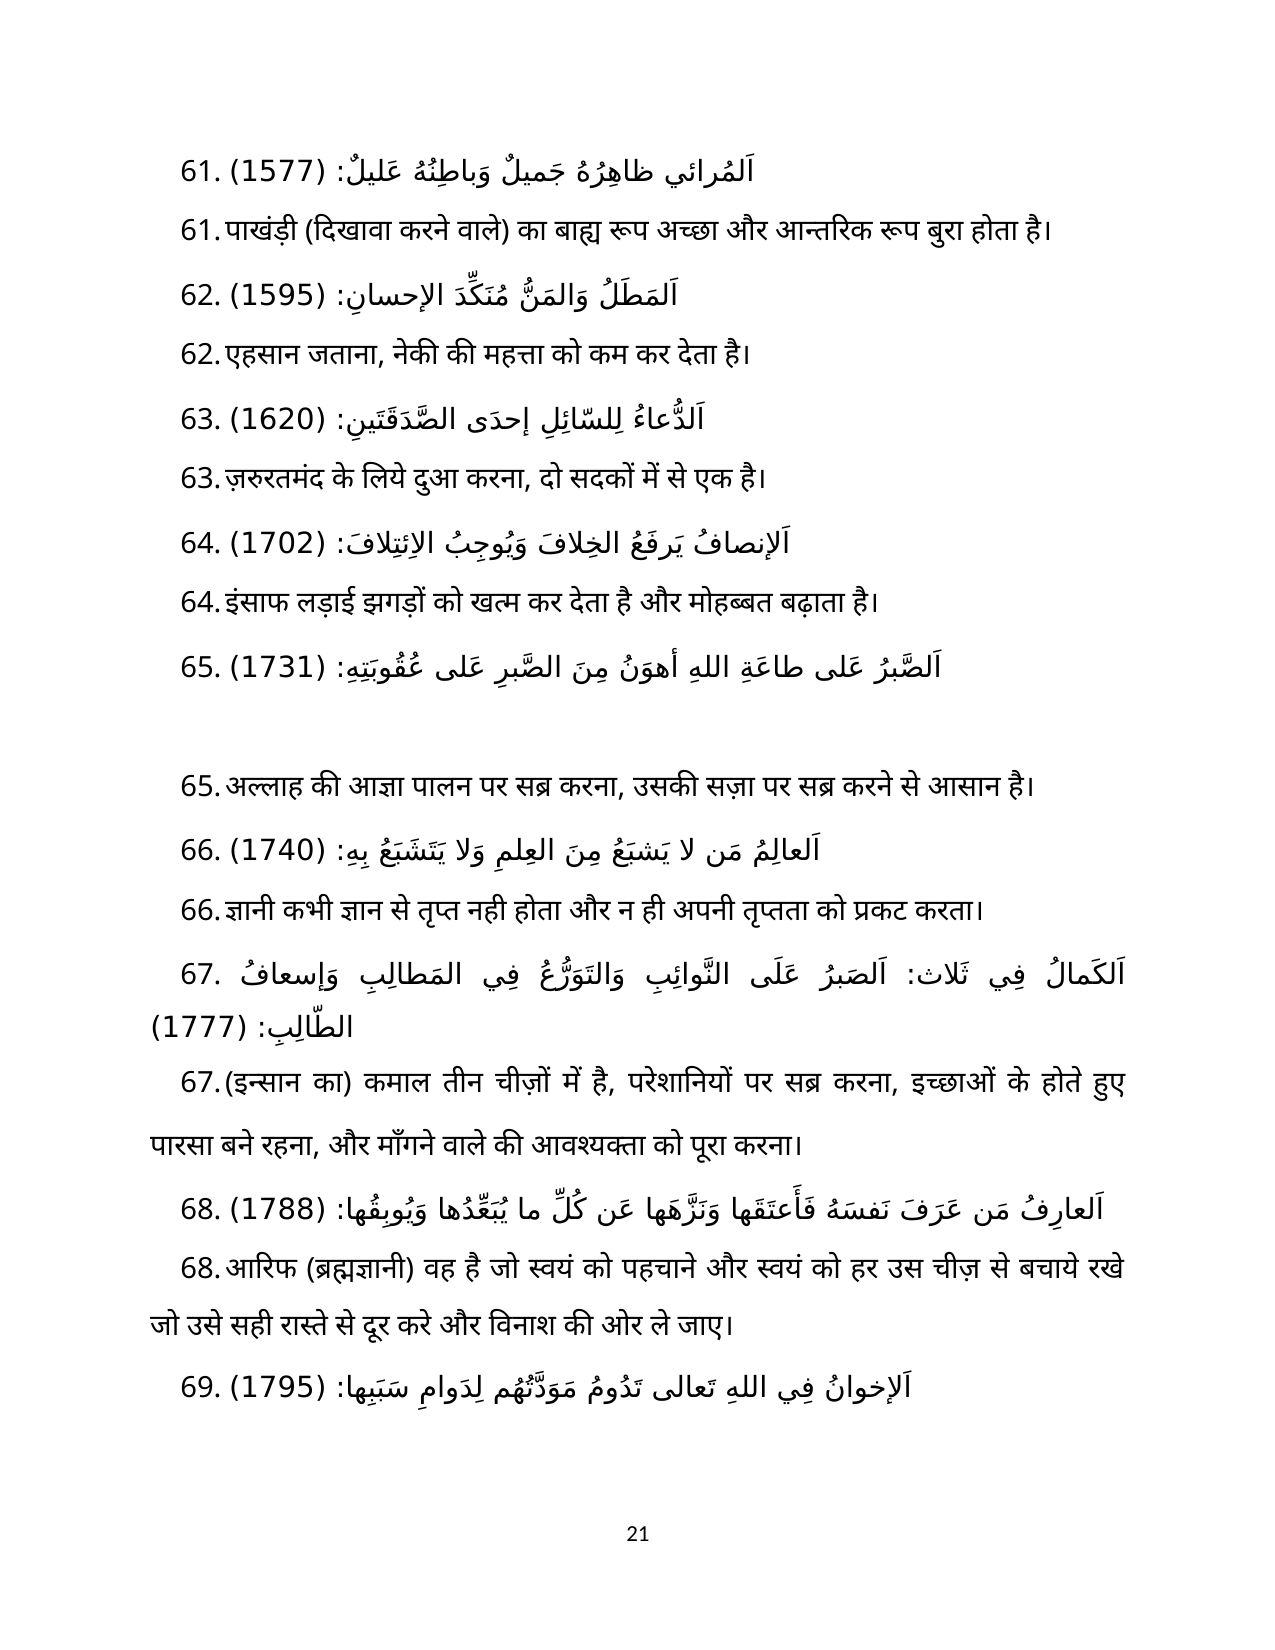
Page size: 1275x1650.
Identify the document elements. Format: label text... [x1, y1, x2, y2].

text 67. اَلكَمالُ فِي ثَلاث: اَلصَبرُ عَلَى النَّوائِبِ وَالتَوَرُّعُ فِي المَطالِبِ وَإسعافُ الطّالِبِ: (1777) [150, 953, 1125, 1044]
text 66. ज्ञानी कभी ज्ञान से तृप्त नही होता और न ही अपनी तृप्तता को प्रकट करता। [150, 889, 1125, 932]
text 67. (इन्सान का) कमाल तीन चीज़ों में है, परेशानियों पर सब्र करना, इच्छाओं के होते हुए पारसा बने रहना, और माँगने वाले की आवश्यक्ता को पूरा करना। [150, 1061, 1125, 1167]
text 64. اَلإنصافُ يَرفَعُ الخِلافَ وَيُوجِبُ الاِئتِلافَ: (1702) [150, 522, 1125, 562]
text 66. اَلعالِمُ مَن لا يَشبَعُ مِنَ العِلمِ وَلا يَتَشَبَعُ بِهِ: (1740) [150, 829, 1125, 869]
text 61. اَلمُرائي ظاهِرُهُ جَميلٌ وَباطِنُهُ عَليلٌ: (1577) [150, 150, 1125, 190]
text 65. اَلصَّبرُ عَلى طاعَةِ اللهِ أهوَنُ مِنَ الصَّبرِ عَلى عُقُوبَتِهِ: (1731) [150, 646, 1125, 686]
text 69. اَلإخوانُ فِي اللهِ تَعالى تَدُومُ مَوَدَّتُهُم لِدَوامِ سَبَبِها: (1795) [150, 1367, 1125, 1406]
text 61. पाखंड़ी (दिखावा करने वाले) का बाह्य रूप अच्छा और आन्तरिक रूप बुरा होता है। [150, 209, 1125, 252]
text 65. अल्लाह की आज्ञा पालन पर सब्र करना, उसकी सज़ा पर सब्र करने से आसान है। [150, 765, 1125, 808]
text 62. एहसान जताना, नेकी की महत्ता को कम कर देता है। [150, 333, 1125, 376]
text 62. اَلمَطَلُ وَالمَنُّ مُنَكِّدَ الإحسانِ: (1595) [150, 274, 1125, 314]
text 68. اَلعارِفُ مَن عَرَفَ نَفسَهُ فَأَعتَقَها وَنَزَّهَها عَن كُلِّ ما يُبَعِّدُها وَيُوبِقُها: (1788) [150, 1188, 1125, 1228]
text 63. اَلدُّعاءُ لِلسّائِلِ إحدَى الصَّدَقَتَينِ: (1620) [150, 398, 1125, 438]
text 68. आरिफ (ब्रह्मज्ञानी) वह है जो स्वयं को पहचाने और स्वयं को हर उस चीज़ से बचाये रखे जो उसे सही रास्ते से दूर करे और विनाश की ओर ले जाए। [150, 1248, 1125, 1348]
text 64. इंसाफ लड़ाई झगड़ों को खत्म कर देता है और मोहब्बत बढ़ाता है। [150, 581, 1125, 624]
text 63. ज़रुरतमंद के लिये दुआ करना, दो सदकों में से एक है। [150, 457, 1125, 500]
